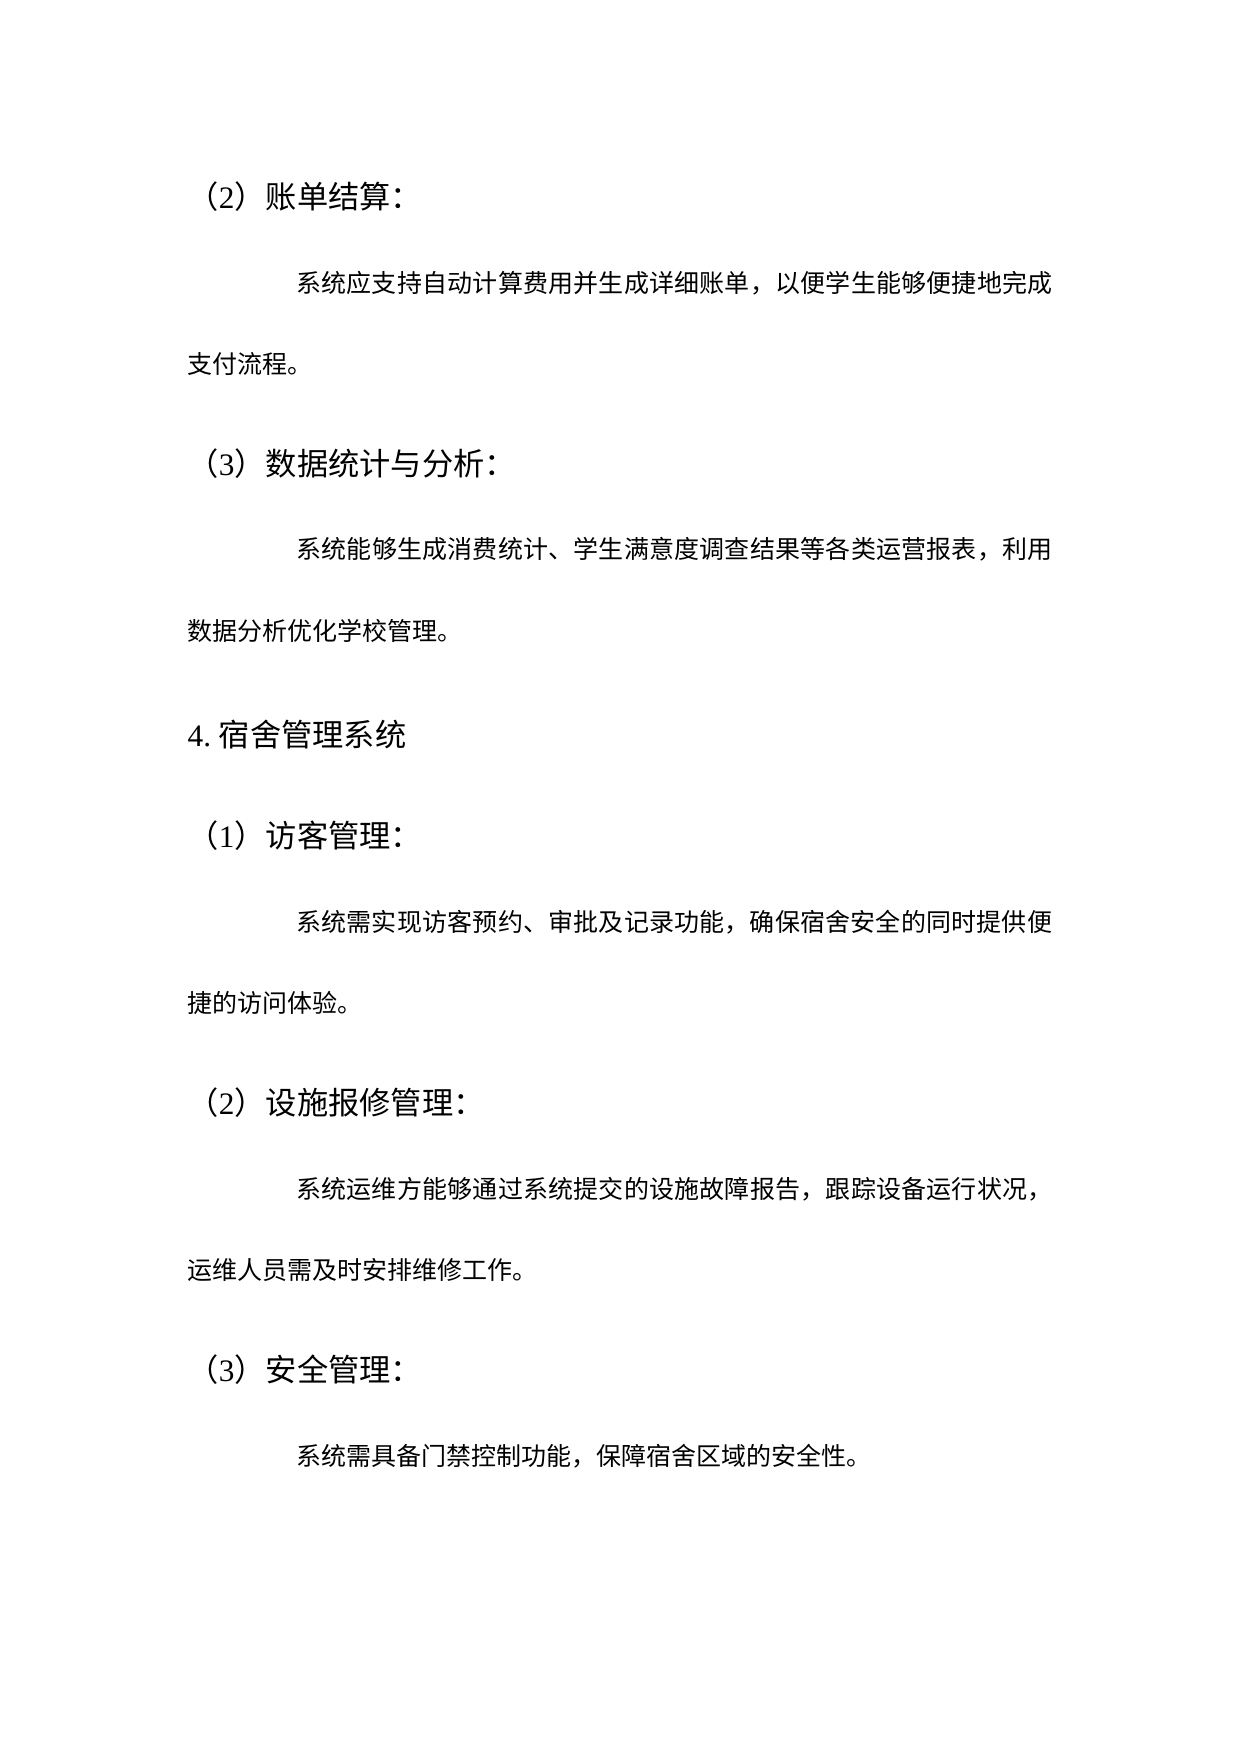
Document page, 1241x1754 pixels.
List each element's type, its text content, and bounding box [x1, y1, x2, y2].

subtitle 数据统计与分析： [187, 429, 1053, 494]
subtitle 宿舍管理系统 [187, 700, 1053, 765]
subtitle 访客管理： [187, 801, 1053, 866]
text 系统应支持自动计算费用并生成详细账单，以便学生能够便捷地完成支付流程。 [187, 249, 1053, 395]
subtitle 安全管理： [187, 1335, 1053, 1400]
text 系统需具备门禁控制功能，保障宿舍区域的安全性。 [187, 1422, 1053, 1487]
text 系统能够生成消费统计、学生满意度调查结果等各类运营报表，利用数据分析优化学校管理。 [187, 516, 1053, 662]
subtitle 账单结算： [187, 162, 1053, 227]
subtitle 设施报修管理： [187, 1068, 1053, 1133]
text 系统需实现访客预约、审批及记录功能，确保宿舍安全的同时提供便捷的访问体验。 [187, 888, 1053, 1034]
text 系统运维方能够通过系统提交的设施故障报告，跟踪设备运行状况，运维人员需及时安排维修工作。 [187, 1155, 1053, 1301]
